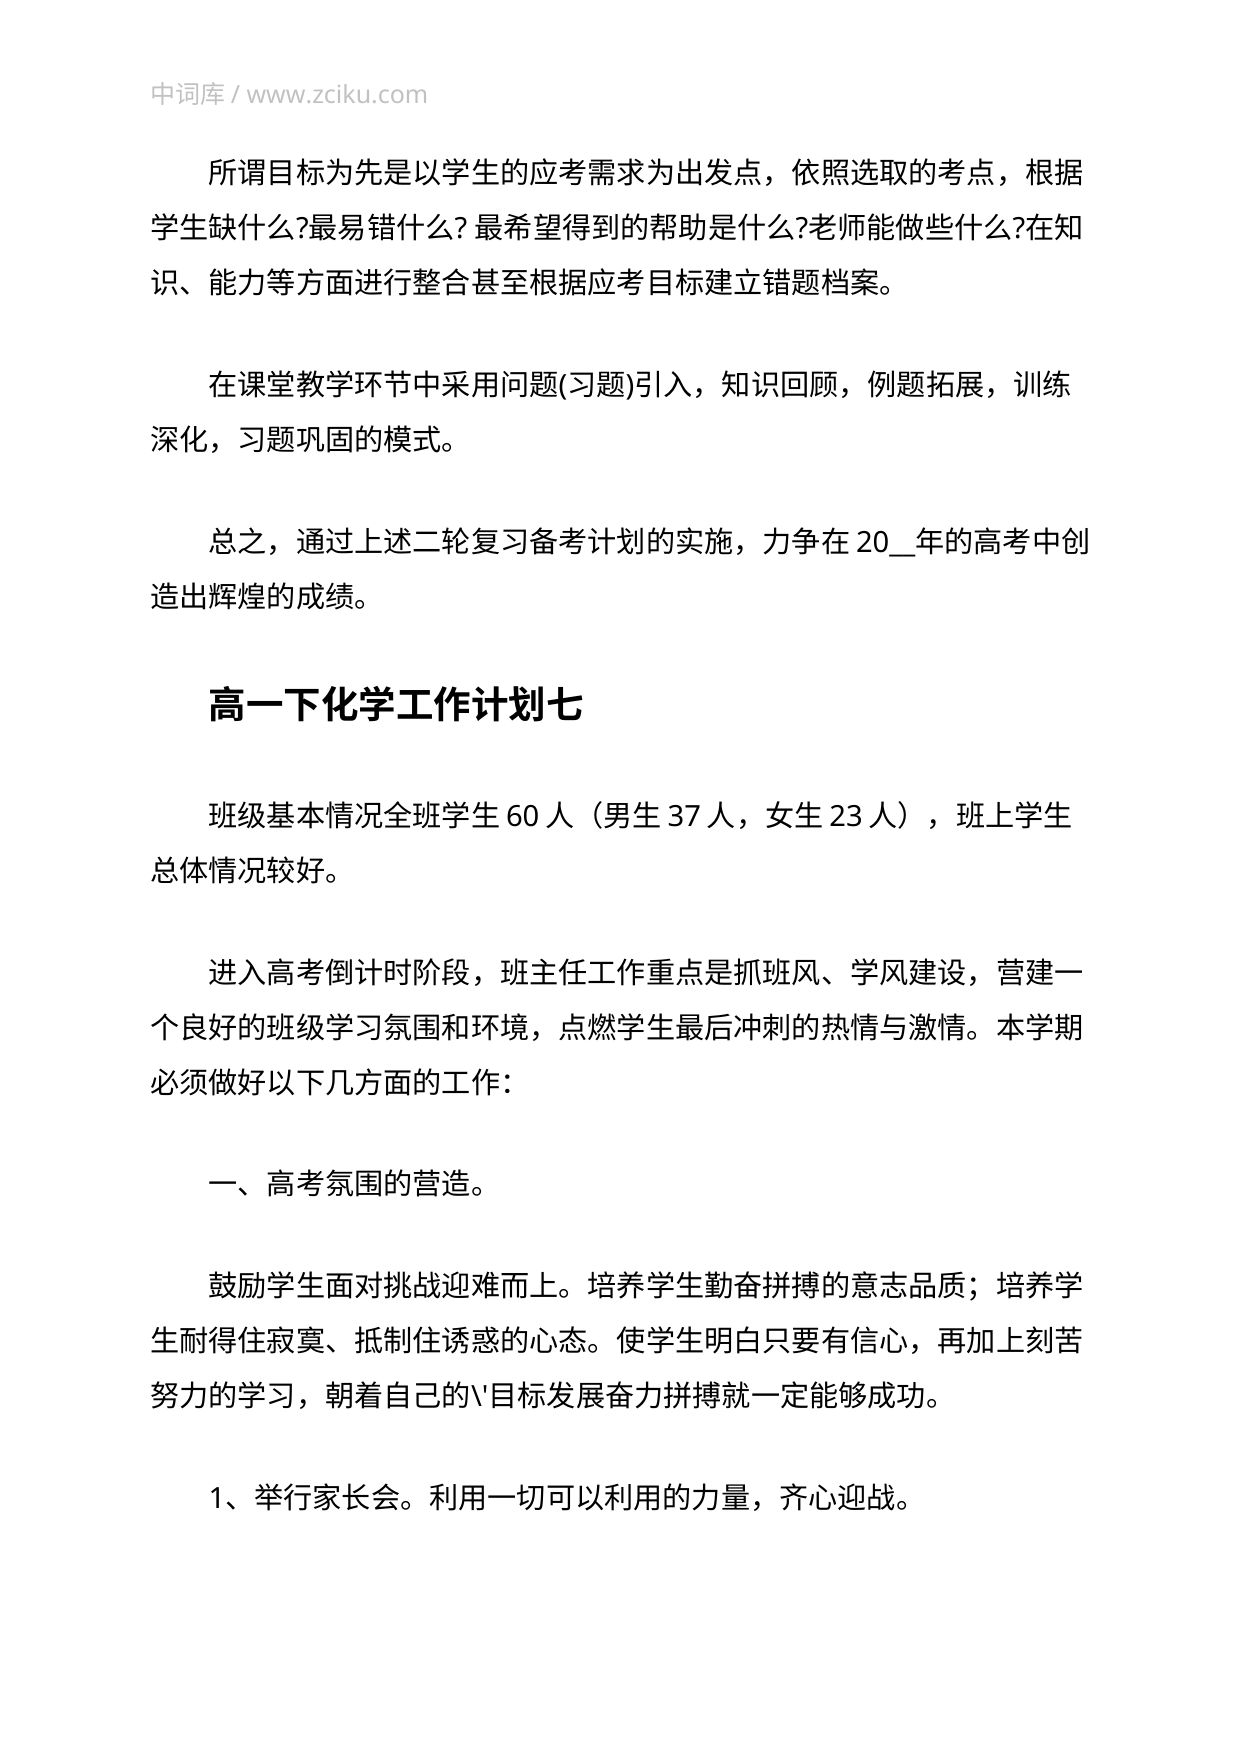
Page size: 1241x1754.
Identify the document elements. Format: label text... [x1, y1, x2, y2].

text 鼓励学生面对挑战迎难而上。培养学生勤奋拼搏的意志品质；培养学生耐得住寂寞、抵制住诱惑的心态。使学生明白只要有信心，再加上刻苦努力的学习，朝着自己的\'目标发展奋力拼搏就一定能够成功。 [150, 1263, 1090, 1415]
text 1、举行家长会。利用一切可以利用的力量，齐心迎战。 [150, 1474, 1090, 1517]
text 一、高考氛围的营造。 [150, 1161, 1090, 1203]
text 高一下化学工作计划七 [150, 675, 1090, 729]
text 所谓目标为先是以学生的应考需求为出发点，依照选取的考点，根据学生缺什么?最易错什么? 最希望得到的帮助是什么?老师能做些什么?在知识、能力等方面进行整合甚至根据应考目标建立错题档案。 [150, 150, 1090, 302]
text 在课堂教学环节中采用问题(习题)引入，知识回顾，例题拓展，训练深化，习题巩固的模式。 [150, 362, 1090, 459]
text 班级基本情况全班学生60人（男生37人，女生23人），班上学生总体情况较好。 [150, 793, 1090, 890]
text 总之，通过上述二轮复习备考计划的实施，力争在20__年的高考中创造出辉煌的成绩。 [150, 518, 1090, 616]
text 进入高考倒计时阶段，班主任工作重点是抓班风、学风建设，营建一个良好的班级学习氛围和环境，点燃学生最后冲刺的热情与激情。本学期必须做好以下几方面的工作： [150, 949, 1090, 1101]
